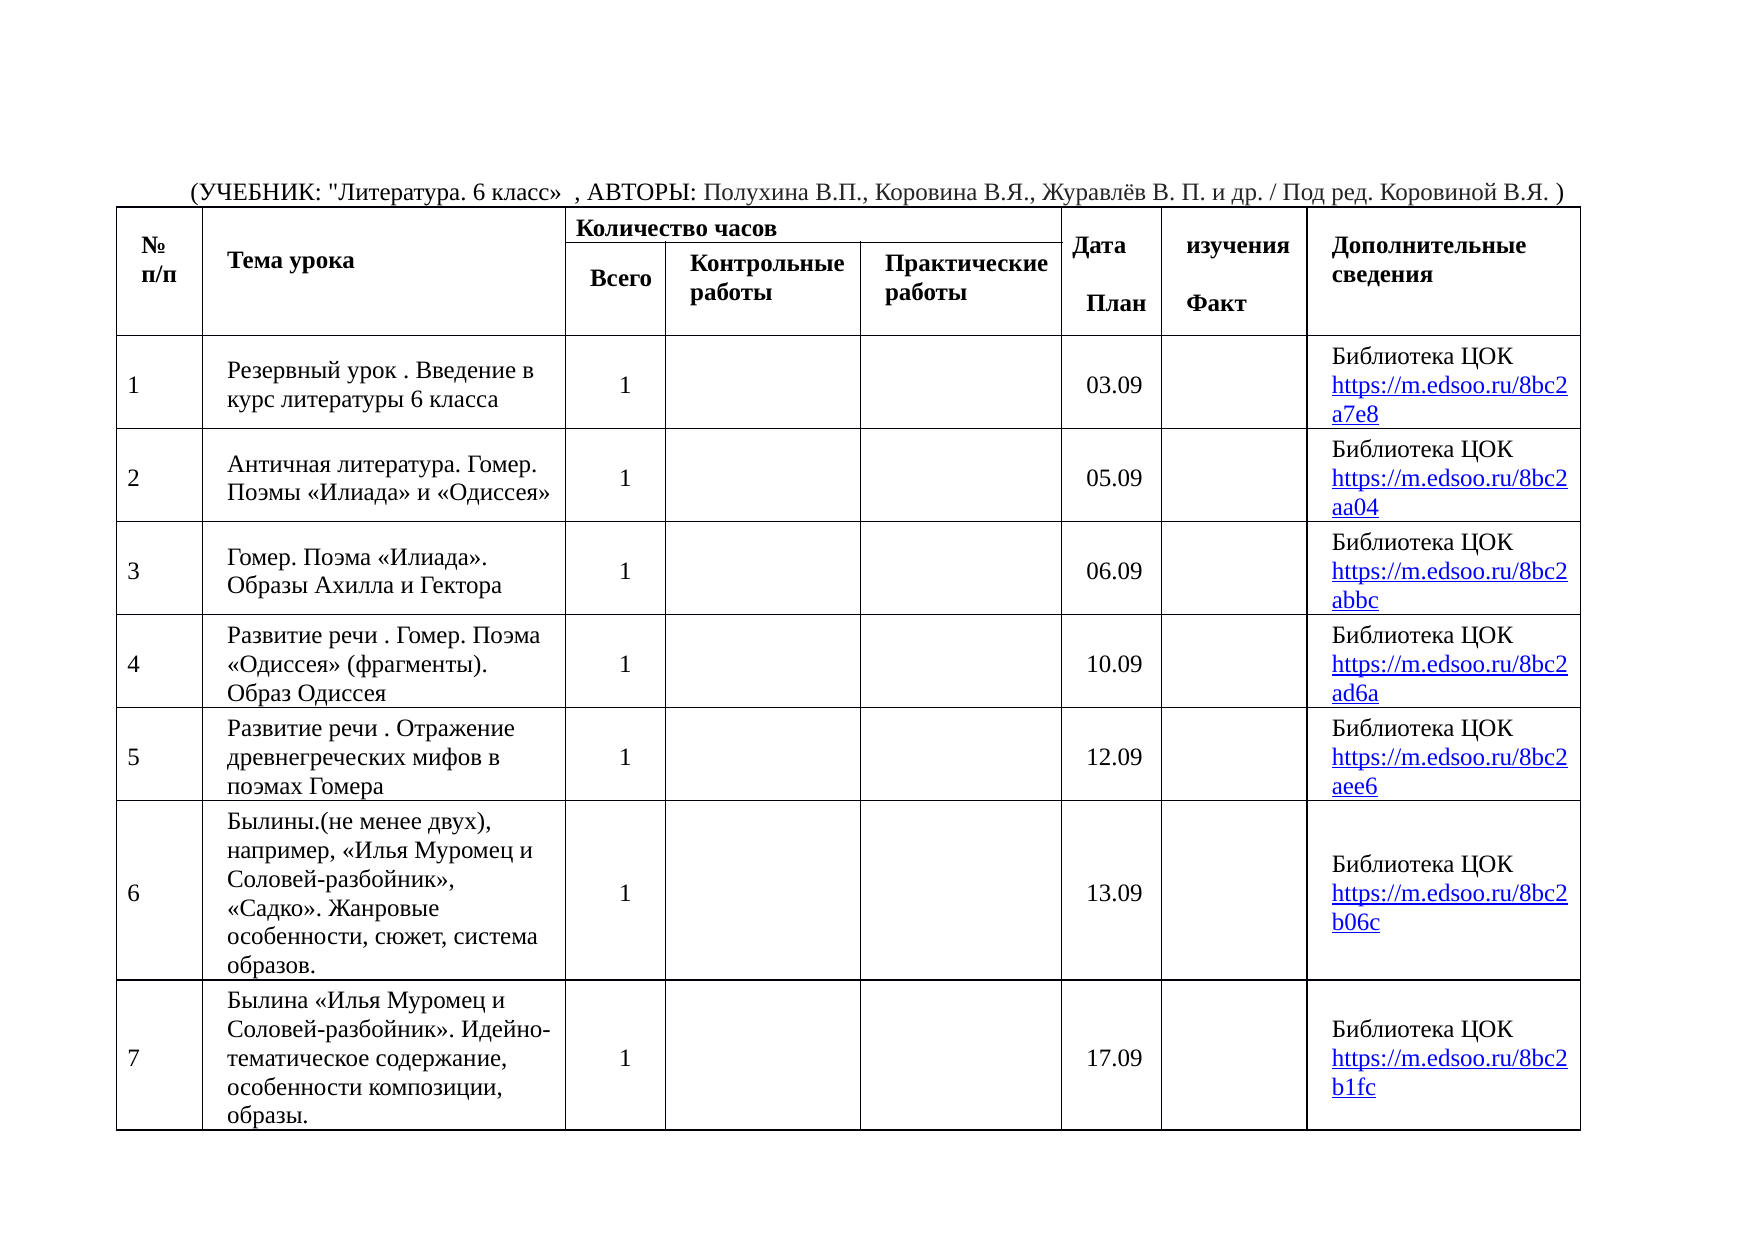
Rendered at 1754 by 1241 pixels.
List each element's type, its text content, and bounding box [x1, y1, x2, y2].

table_cell Всего [566, 243, 665, 334]
table_header Дата План [1062, 208, 1161, 334]
table_cell [666, 708, 860, 799]
table_cell 1 [566, 801, 665, 979]
table_cell Библиотека ЦОК https://m.edsoo.ru/8bc2aa04 [1308, 429, 1580, 521]
table_cell Библиотека ЦОК https://m.edsoo.ru/8bc2a7e8 [1308, 336, 1580, 427]
table_cell Развитие речи . Гомер. Поэма «Одиссея» (фрагменты). Образ Одиссея [203, 615, 565, 707]
table_header Тема урока [203, 208, 565, 334]
table_cell 1 [117, 336, 202, 427]
table_cell [1162, 801, 1306, 979]
table_cell [666, 801, 860, 979]
table_cell 5 [117, 708, 202, 799]
table_cell [1162, 981, 1306, 1129]
table_cell Былины.(не менее двух), например, «Илья Муромец и Соловей-разбойник», «Садко». Жанровые особенности, сюжет, система образов. [203, 801, 565, 979]
table_header Количество часов [566, 208, 1061, 241]
table_cell 1 [566, 708, 665, 799]
table_cell [861, 615, 1061, 707]
table_cell 12.09 [1062, 708, 1161, 799]
table_cell 1 [566, 615, 665, 707]
table_cell [1162, 708, 1306, 799]
table_cell Развитие речи . Отражение древнегреческих мифов в поэмах Гомера [203, 708, 565, 799]
table_cell 1 [566, 981, 665, 1129]
table_cell Контрольные работы [666, 243, 860, 334]
table_cell 7 [117, 981, 202, 1129]
table_cell Библиотека ЦОК https://m.edsoo.ru/8bc2b1fc [1308, 981, 1580, 1129]
table_cell [666, 615, 860, 707]
table_cell [666, 429, 860, 521]
table_cell [666, 522, 860, 613]
table_cell 4 [117, 615, 202, 707]
table_cell Библиотека ЦОК https://m.edsoo.ru/8bc2abbc [1308, 522, 1580, 613]
table_cell [1162, 615, 1306, 707]
table_cell [861, 429, 1061, 521]
text (УЧЕБНИК: "Литература. 6 класс» , АВТОРЫ: Полухина В.П., Коровина В.Я., Журавлёв В. П. и др. / Под ред. Коровиной В.Я. ) [118, 177, 1636, 206]
table_cell 3 [117, 522, 202, 613]
table_cell [666, 336, 860, 427]
table_cell 1 [566, 429, 665, 521]
table_cell Античная литература. Гомер. Поэмы «Илиада» и «Одиссея» [203, 429, 565, 521]
table_cell 6 [117, 801, 202, 979]
table_cell 13.09 [1062, 801, 1161, 979]
table_cell [861, 336, 1061, 427]
table_cell Резервный урок . Введение в курс литературы 6 класса [203, 336, 565, 427]
table_cell Практические работы [861, 243, 1061, 334]
table_cell [1162, 336, 1306, 427]
table_cell Библиотека ЦОК https://m.edsoo.ru/8bc2aee6 [1308, 708, 1580, 799]
table_cell Гомер. Поэма «Илиада». Образы Ахилла и Гектора [203, 522, 565, 613]
table_cell [1162, 522, 1306, 613]
table_cell 06.09 [1062, 522, 1161, 613]
table_cell 2 [117, 429, 202, 521]
table_cell Библиотека ЦОК https://m.edsoo.ru/8bc2ad6a [1308, 615, 1580, 707]
table_cell Библиотека ЦОК https://m.edsoo.ru/8bc2b06c [1308, 801, 1580, 979]
table_cell 10.09 [1062, 615, 1161, 707]
table_header № п/п [117, 208, 202, 334]
table_cell 1 [566, 336, 665, 427]
table_header изучения Факт [1162, 208, 1306, 334]
table_cell [861, 522, 1061, 613]
table_cell [861, 981, 1061, 1129]
table_cell 03.09 [1062, 336, 1161, 427]
table_cell [1162, 429, 1306, 521]
table_cell Былина «Илья Муромец и Соловей-разбойник». Идейно-тематическое содержание, особенности композиции, образы. [203, 981, 565, 1129]
table_cell [861, 801, 1061, 979]
table_cell [861, 708, 1061, 799]
table_cell [666, 981, 860, 1129]
table_cell 17.09 [1062, 981, 1161, 1129]
table_cell 05.09 [1062, 429, 1161, 521]
table_header Дополнительные сведения [1308, 208, 1580, 334]
table_cell 1 [566, 522, 665, 613]
